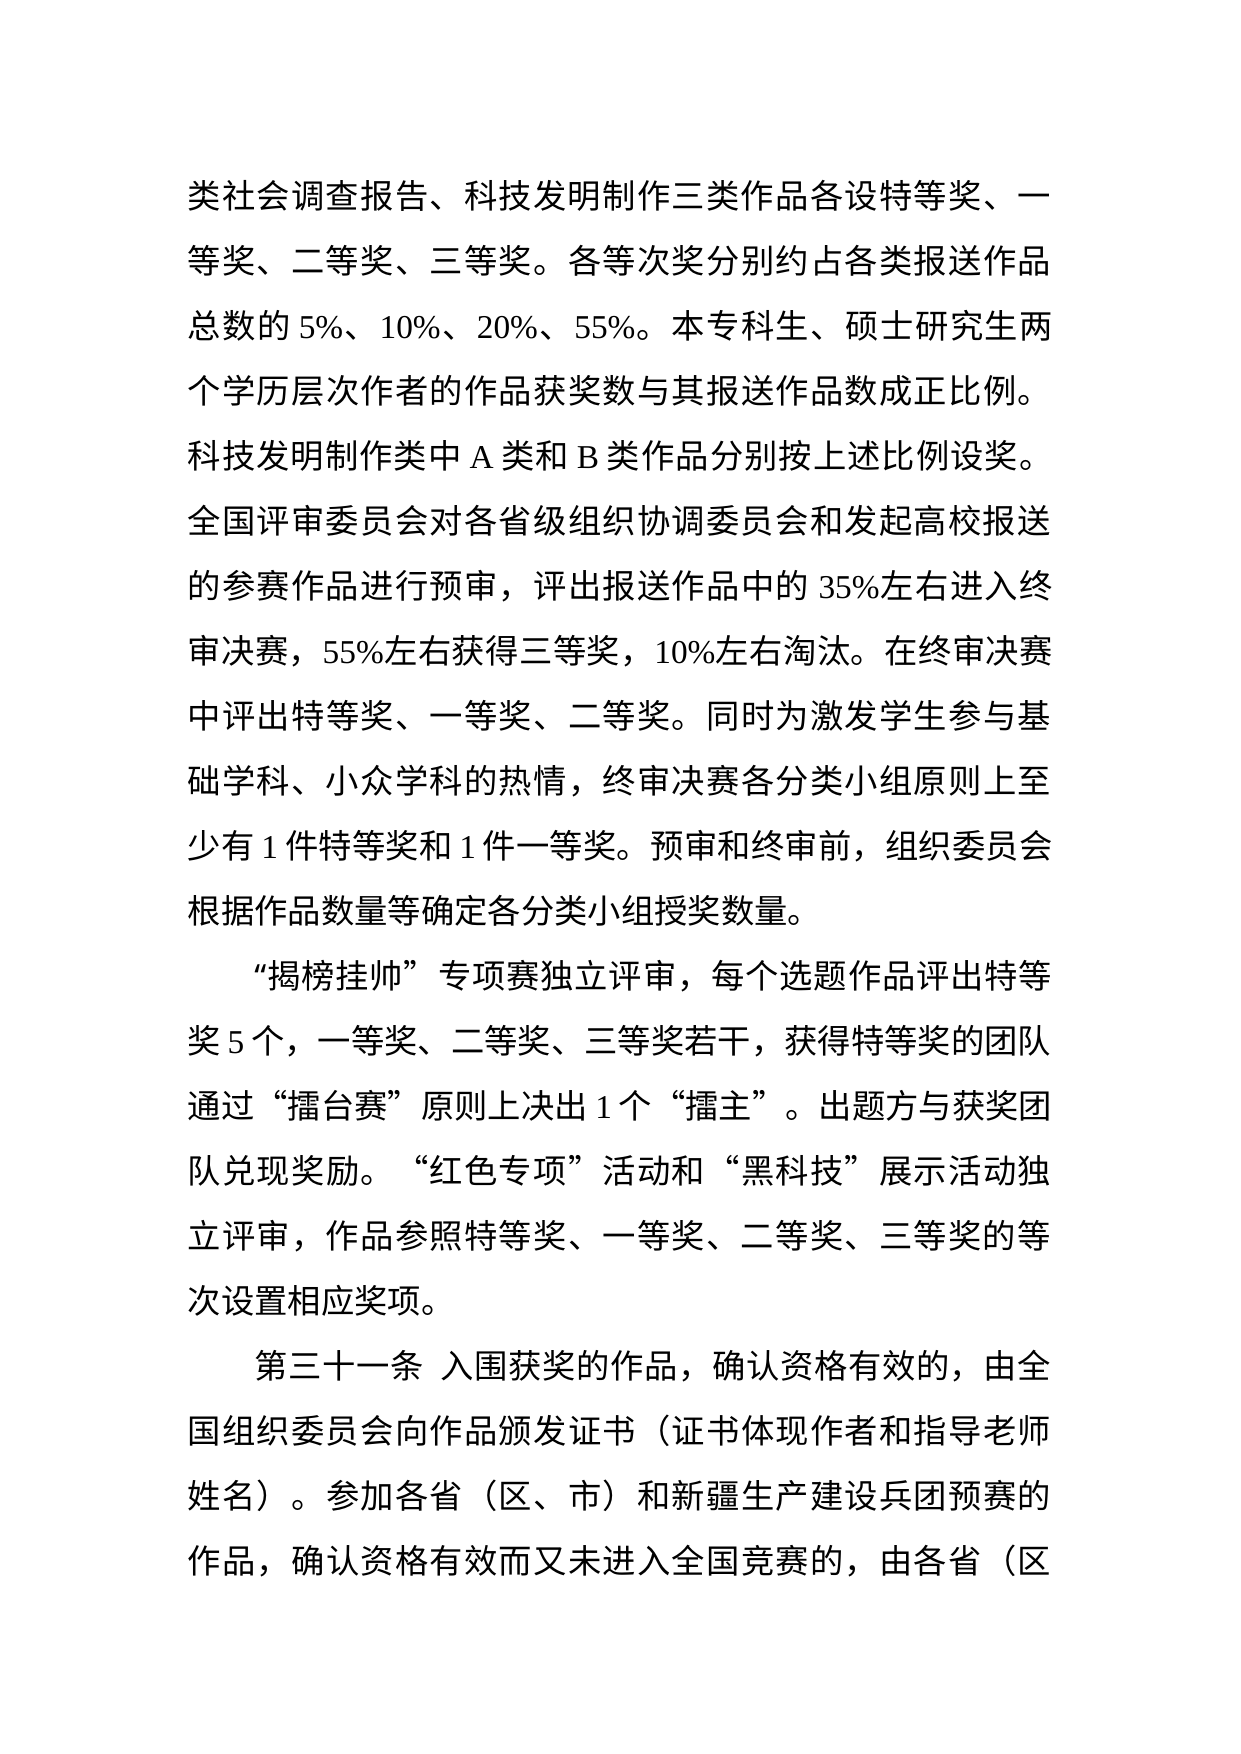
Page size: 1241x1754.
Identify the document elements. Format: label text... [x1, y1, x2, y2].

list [187, 162, 1053, 942]
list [187, 1332, 1053, 1592]
list “揭榜挂帅”专项赛独立评审，每个选题作品评出特等奖5个，一等奖、二等奖、三等奖若干，获得特等奖的团队通过“擂台赛”原则上决出1个“擂主”。出题方与获奖团队兑现奖励。“红色专项”活动和“黑科技”展示活动独立评审，作品参照特等奖、一等奖、二等奖、三等奖的等次设置相应奖项。 [187, 942, 1053, 1332]
